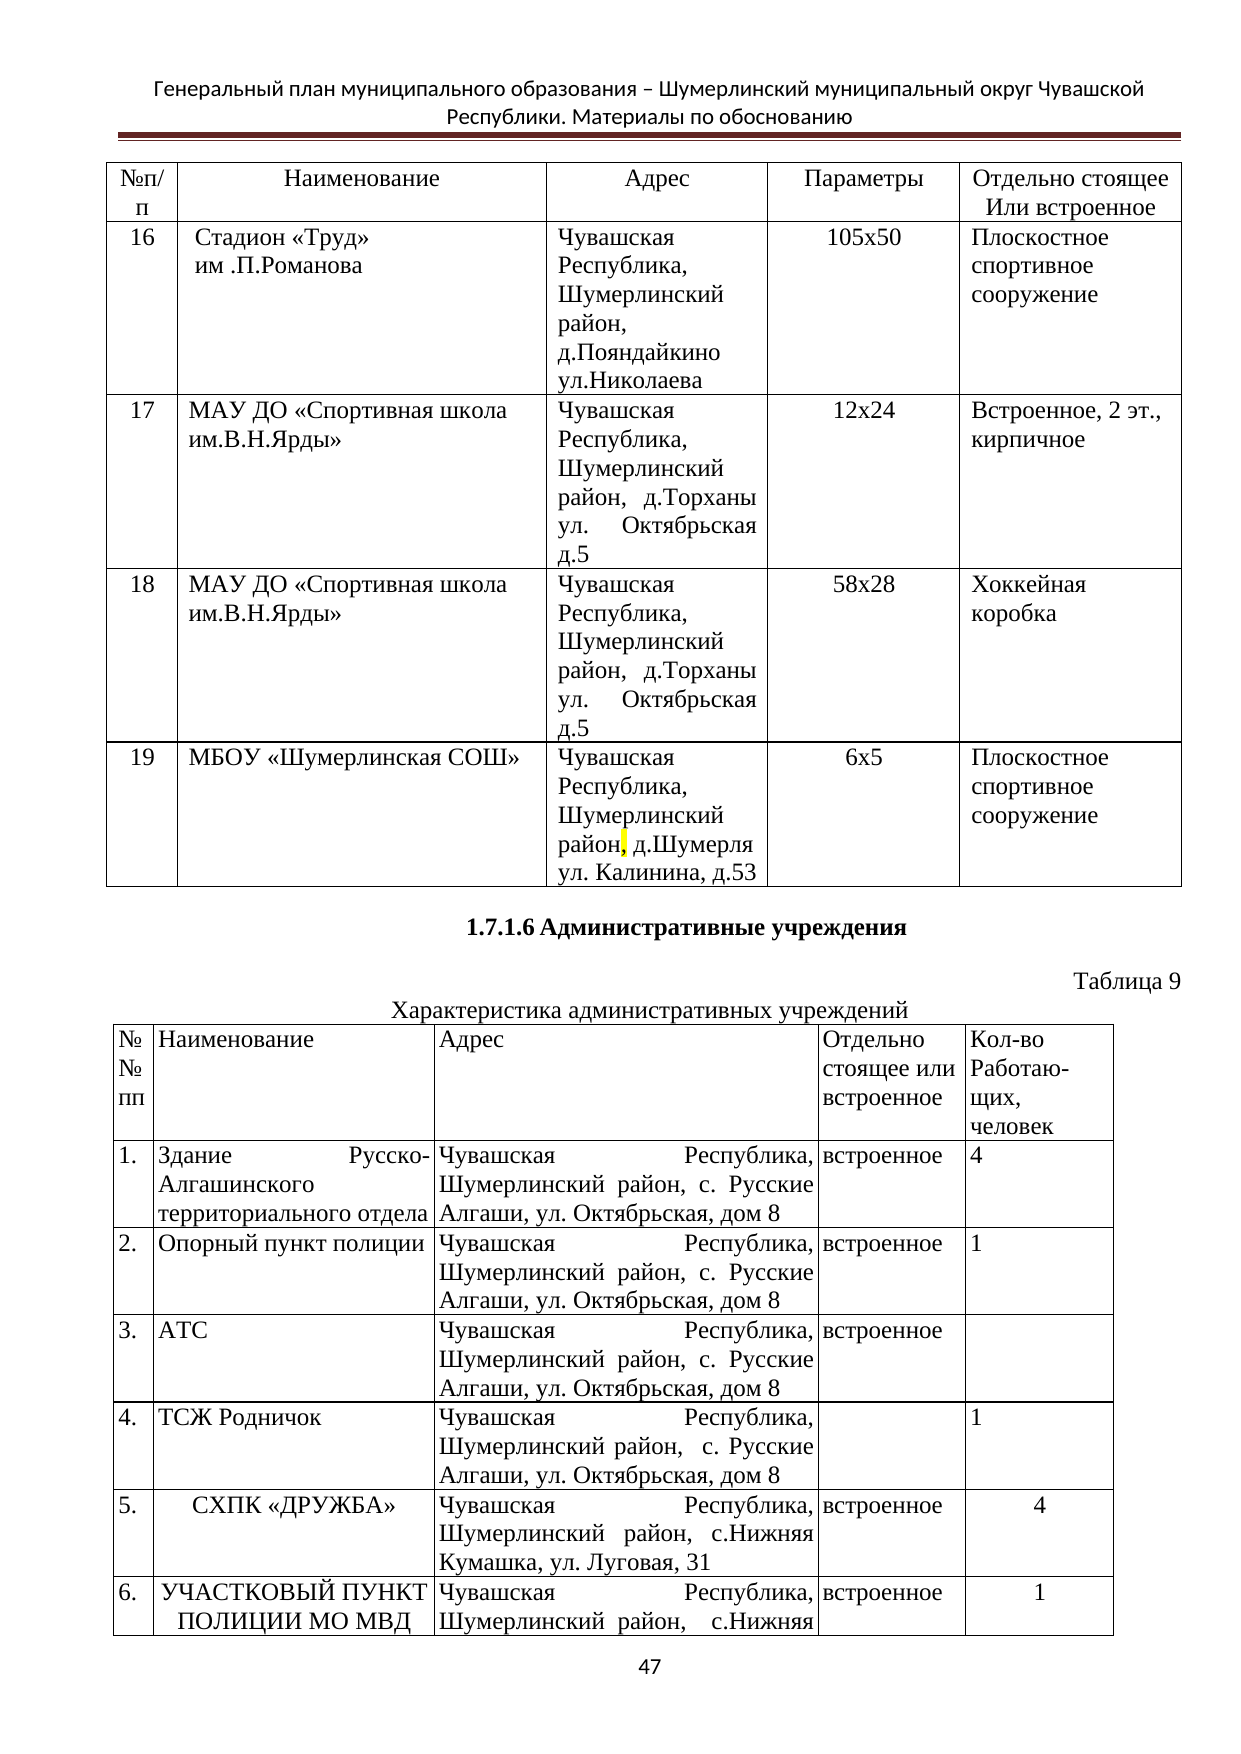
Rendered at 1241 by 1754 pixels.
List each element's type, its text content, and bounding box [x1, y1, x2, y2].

table_header Параметры [768, 163, 959, 221]
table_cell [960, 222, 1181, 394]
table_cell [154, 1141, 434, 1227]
table_header Отдельно стоящее Или встроенное [960, 163, 1181, 221]
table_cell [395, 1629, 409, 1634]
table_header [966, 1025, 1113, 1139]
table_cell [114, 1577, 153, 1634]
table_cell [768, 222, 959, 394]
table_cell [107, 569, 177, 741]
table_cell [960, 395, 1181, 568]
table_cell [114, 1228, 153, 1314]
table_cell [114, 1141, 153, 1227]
table_header №п/п [107, 163, 177, 221]
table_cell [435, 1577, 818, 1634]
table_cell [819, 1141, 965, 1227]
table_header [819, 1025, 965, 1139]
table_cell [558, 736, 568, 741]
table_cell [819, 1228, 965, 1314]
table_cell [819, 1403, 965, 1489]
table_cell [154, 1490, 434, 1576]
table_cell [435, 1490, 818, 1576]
text Таблица 9 [118, 966, 1181, 995]
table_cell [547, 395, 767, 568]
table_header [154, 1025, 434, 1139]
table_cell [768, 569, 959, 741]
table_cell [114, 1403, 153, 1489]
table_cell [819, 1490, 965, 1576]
list Административные учреждения [118, 912, 1181, 941]
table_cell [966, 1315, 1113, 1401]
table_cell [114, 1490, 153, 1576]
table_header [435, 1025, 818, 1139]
table_header Наименование [178, 163, 546, 221]
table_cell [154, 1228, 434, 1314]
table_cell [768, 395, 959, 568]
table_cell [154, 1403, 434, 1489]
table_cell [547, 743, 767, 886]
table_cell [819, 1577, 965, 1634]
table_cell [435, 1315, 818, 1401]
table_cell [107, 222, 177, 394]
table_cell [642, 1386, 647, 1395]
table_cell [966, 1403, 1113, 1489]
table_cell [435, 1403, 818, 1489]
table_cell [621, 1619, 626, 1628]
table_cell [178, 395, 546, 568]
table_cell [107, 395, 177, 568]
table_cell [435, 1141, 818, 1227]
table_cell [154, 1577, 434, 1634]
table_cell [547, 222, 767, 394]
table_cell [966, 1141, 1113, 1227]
table_header Адрес [547, 163, 767, 221]
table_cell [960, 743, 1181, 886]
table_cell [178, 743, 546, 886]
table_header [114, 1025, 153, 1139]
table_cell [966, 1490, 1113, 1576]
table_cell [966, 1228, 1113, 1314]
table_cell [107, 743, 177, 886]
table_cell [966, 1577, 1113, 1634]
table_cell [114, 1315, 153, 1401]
text Характеристика административных учреждений [118, 995, 1181, 1023]
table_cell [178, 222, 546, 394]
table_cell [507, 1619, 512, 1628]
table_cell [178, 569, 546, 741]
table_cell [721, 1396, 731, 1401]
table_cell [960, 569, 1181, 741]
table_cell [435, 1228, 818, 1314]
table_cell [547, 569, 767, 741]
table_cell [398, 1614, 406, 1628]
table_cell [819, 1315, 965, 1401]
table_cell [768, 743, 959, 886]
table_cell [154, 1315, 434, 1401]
